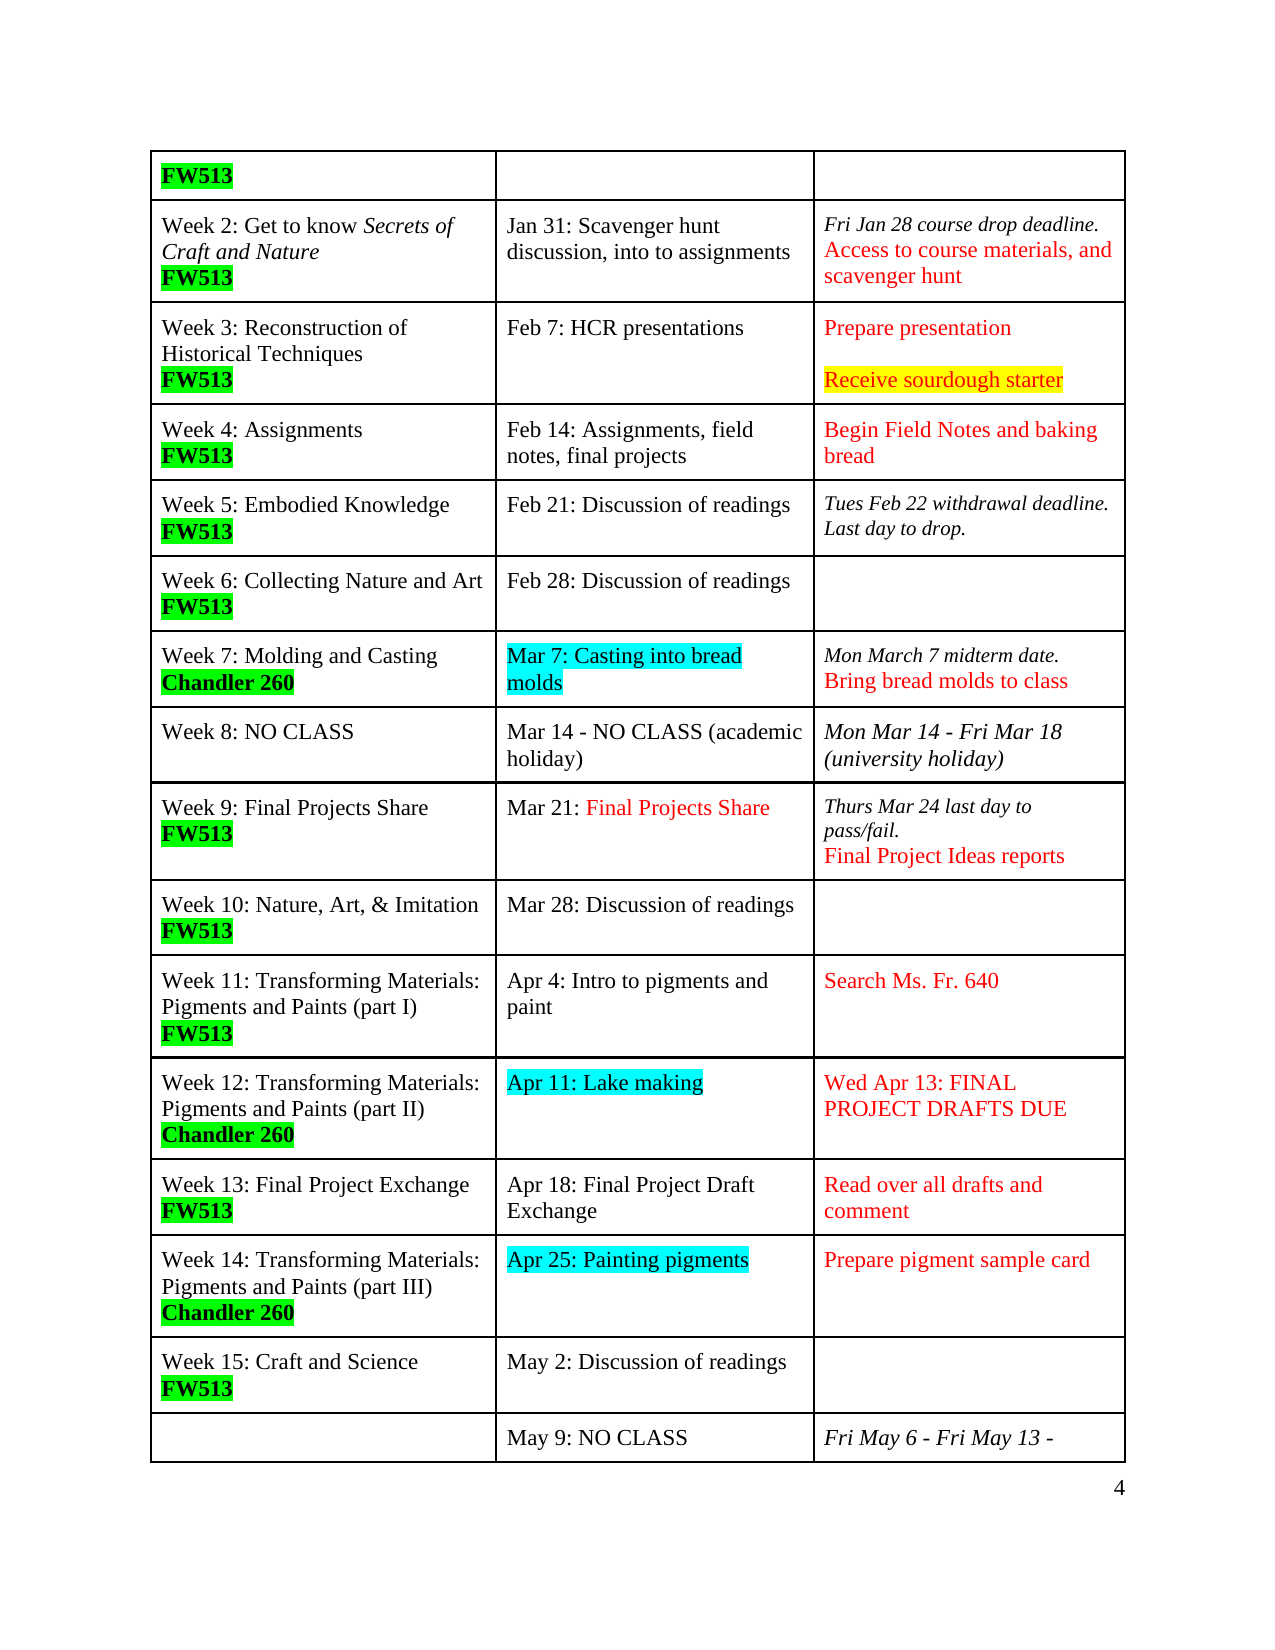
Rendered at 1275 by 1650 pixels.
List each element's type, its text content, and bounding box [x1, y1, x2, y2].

table_cell Mar 28: Discussion of readings [497, 881, 813, 954]
table_cell Mon Mar 14 - Fri Mar 18 (university holiday) [815, 708, 1124, 781]
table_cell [497, 152, 813, 199]
table_cell Mon March 7 midterm date. Bring bread molds to class [815, 632, 1124, 706]
table_cell Week 12: Transforming Materials: Pigments and Paints (part II) Chandler 260 [152, 1059, 495, 1158]
table_cell Begin Field Notes and baking bread [815, 405, 1124, 479]
table_cell Week 8: NO CLASS [152, 708, 495, 781]
table_cell Apr 4: Intro to pigments and paint [497, 956, 813, 1056]
table_cell Feb 21: Discussion of readings [497, 481, 813, 554]
table_cell Week 15: Craft and Science FW513 [152, 1338, 495, 1412]
table_cell Feb 14: Assignments, field notes, final projects [497, 405, 813, 479]
table_cell Mar 21: Final Projects Share [497, 784, 813, 879]
table_cell [815, 881, 1124, 954]
table_cell Mar 7: Casting into bread molds [497, 632, 813, 706]
table_cell Jan 31: Scavenger hunt discussion, into to assignments [497, 201, 813, 301]
table_cell Search Ms. Fr. 640 [815, 956, 1124, 1056]
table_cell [497, 1414, 813, 1461]
table_cell Week 6: Collecting Nature and Art FW513 [152, 557, 495, 630]
table_cell Week 10: Nature, Art, & Imitation FW513 [152, 881, 495, 954]
table_cell Read over all drafts and comment [815, 1160, 1124, 1234]
table_cell Feb 7: HCR presentations [497, 303, 813, 403]
table_cell Week 7: Molding and Casting Chandler 260 [152, 632, 495, 706]
table_cell [152, 1414, 495, 1461]
table_cell Wed Apr 13: FINAL PROJECT DRAFTS DUE [815, 1059, 1124, 1158]
table_cell Tues Feb 22 withdrawal deadline. Last day to drop. [815, 481, 1124, 554]
table_cell Prepare presentation Receive sourdough starter [815, 303, 1124, 403]
table_cell Apr 25: Painting pigments [497, 1236, 813, 1336]
table_cell Week 5: Embodied Knowledge FW513 [152, 481, 495, 554]
table_cell Week 4: Assignments FW513 [152, 405, 495, 479]
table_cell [815, 1414, 1124, 1461]
table_cell May 2: Discussion of readings [497, 1338, 813, 1412]
table_cell Mar 14 - NO CLASS (academic holiday) [497, 708, 813, 781]
table_cell Apr 18: Final Project Draft Exchange [497, 1160, 813, 1234]
table_cell Week 13: Final Project Exchange FW513 [152, 1160, 495, 1234]
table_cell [152, 152, 495, 199]
table_cell Week 2: Get to know Secrets of Craft and Nature FW513 [152, 201, 495, 301]
table_cell Feb 28: Discussion of readings [497, 557, 813, 630]
table_cell [815, 1338, 1124, 1412]
table_cell Fri Jan 28 course drop deadline. Access to course materials, and scavenger hunt [815, 201, 1124, 301]
table_cell Thurs Mar 24 last day to pass/fail. Final Project Ideas reports [815, 784, 1124, 879]
table_cell Week 9: Final Projects Share FW513 [152, 784, 495, 879]
table_cell [815, 152, 1124, 199]
table_cell Prepare pigment sample card [815, 1236, 1124, 1336]
table_cell Week 11: Transforming Materials: Pigments and Paints (part I) FW513 [152, 956, 495, 1056]
table_cell Week 14: Transforming Materials: Pigments and Paints (part III) Chandler 260 [152, 1236, 495, 1336]
table_cell Week 3: Reconstruction of Historical Techniques FW513 [152, 303, 495, 403]
table_cell [815, 557, 1124, 630]
table_cell Apr 11: Lake making [497, 1059, 813, 1158]
